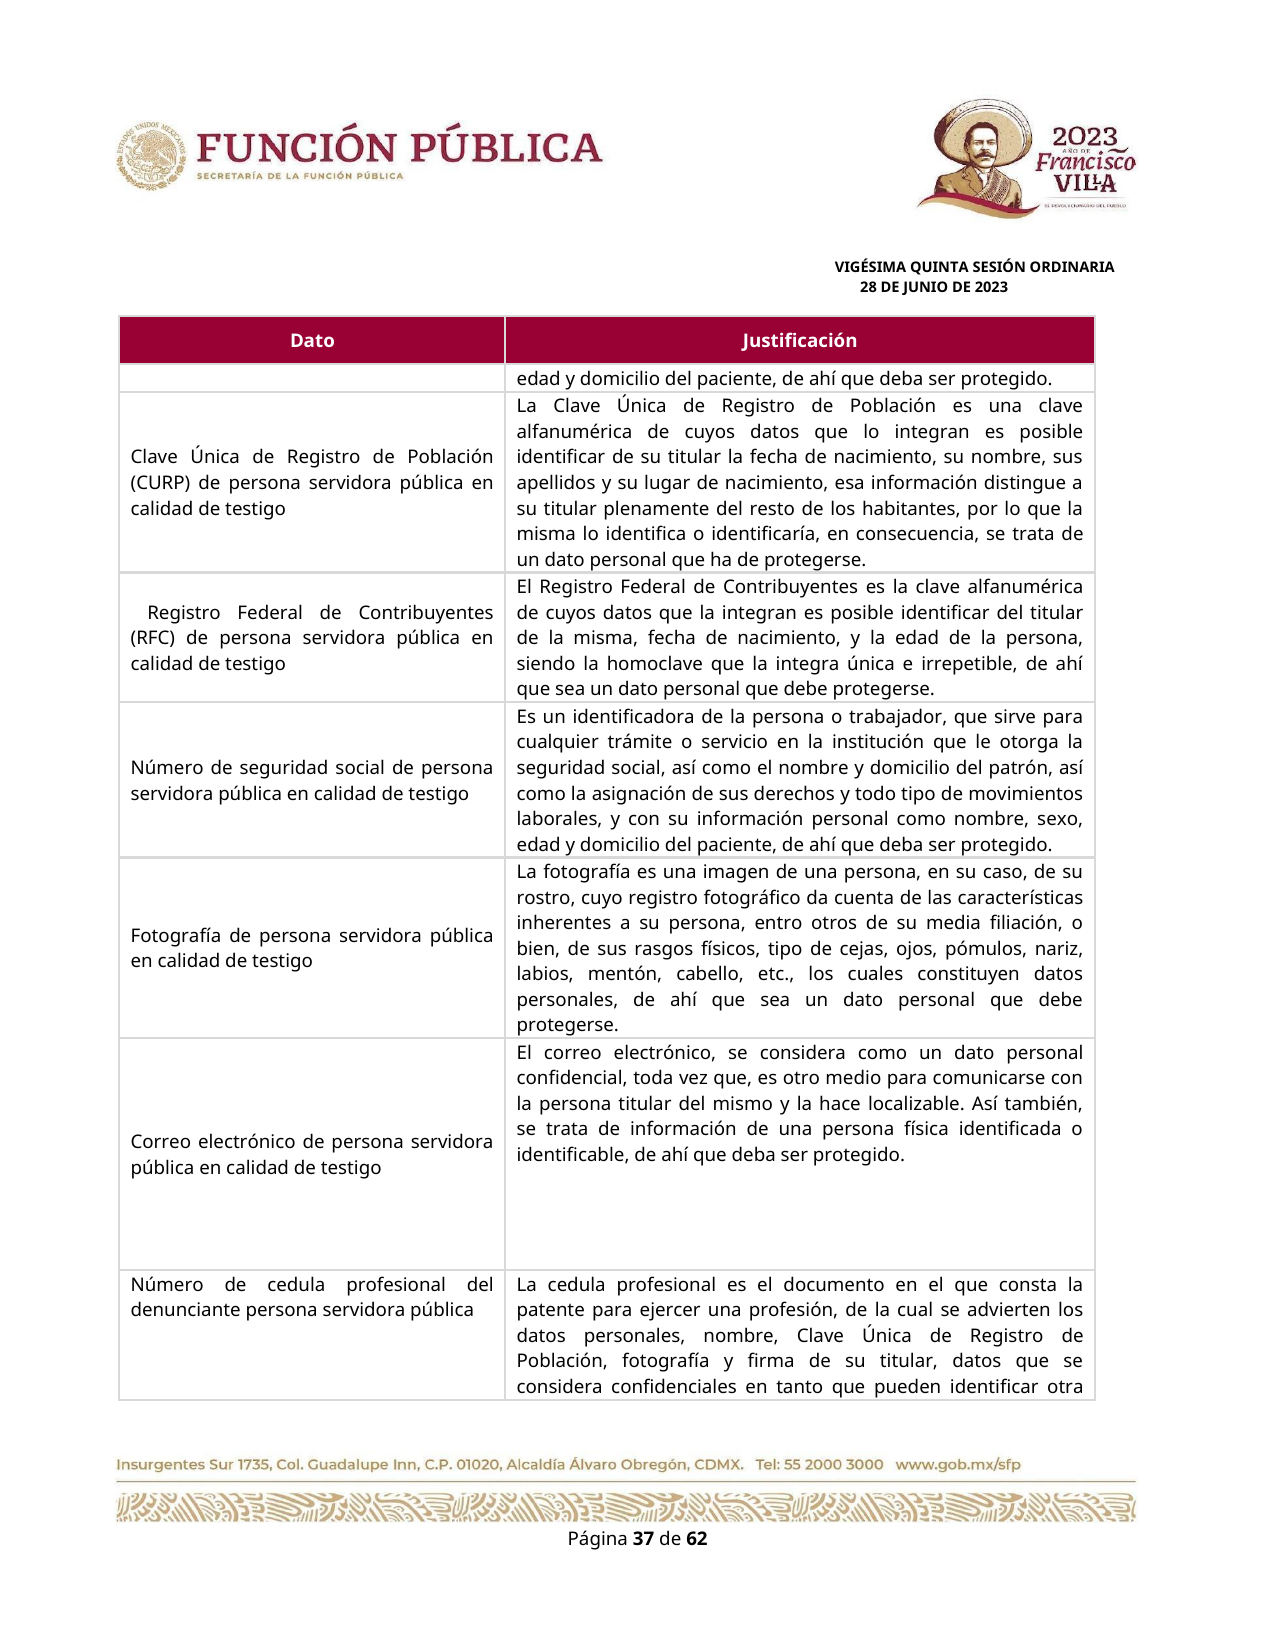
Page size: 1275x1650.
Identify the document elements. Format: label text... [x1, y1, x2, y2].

table_cell El correo electrónico, se considera como un dato personal confidencial, toda vez que, es otro medio para comunicarse con la persona titular del mismo y la hace localizable. Así también, se trata de información de una persona física identificada o identificable, de ahí que deba ser protegido. [506, 1039, 1094, 1269]
table_cell Fotografía de persona servidora pública en calidad de testigo [120, 859, 504, 1037]
table_cell Clave Única de Registro de Población (CURP) de persona servidora pública en calidad de testigo [120, 393, 504, 571]
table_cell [120, 365, 504, 391]
table_cell Número de seguridad social de persona servidora pública en calidad de testigo [120, 703, 504, 856]
table_header Dato [120, 317, 504, 363]
table_header Justificación [506, 317, 1094, 363]
picture [0, 7, 1252, 1551]
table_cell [506, 1271, 1094, 1398]
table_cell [120, 1271, 504, 1398]
table_cell Registro Federal de Contribuyentes (RFC) de persona servidora pública en calidad de testigo [120, 574, 504, 701]
table_cell La Clave Única de Registro de Población es una clave alfanumérica de cuyos datos que lo integran es posible identificar de su titular la fecha de nacimiento, su nombre, sus apellidos y su lugar de nacimiento, esa información distingue a su titular plenamente del resto de los habitantes, por lo que la misma lo identifica o identificaría, en consecuencia, se trata de un dato personal que ha de protegerse. [506, 393, 1094, 571]
table_cell La fotografía es una imagen de una persona, en su caso, de su rostro, cuyo registro fotográfico da cuenta de las características inherentes a su persona, entro otros de su media filiación, o bien, de sus rasgos físicos, tipo de cejas, ojos, pómulos, nariz, labios, mentón, cabello, etc., los cuales constituyen datos personales, de ahí que sea un dato personal que debe protegerse. [506, 859, 1094, 1037]
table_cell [506, 365, 1094, 391]
table_cell Correo electrónico de persona servidora pública en calidad de testigo [120, 1039, 504, 1269]
table_cell El Registro Federal de Contribuyentes es la clave alfanumérica de cuyos datos que la integran es posible identificar del titular de la misma, fecha de nacimiento, y la edad de la persona, siendo la homoclave que la integra única e irrepetible, de ahí que sea un dato personal que debe protegerse. [506, 574, 1094, 701]
